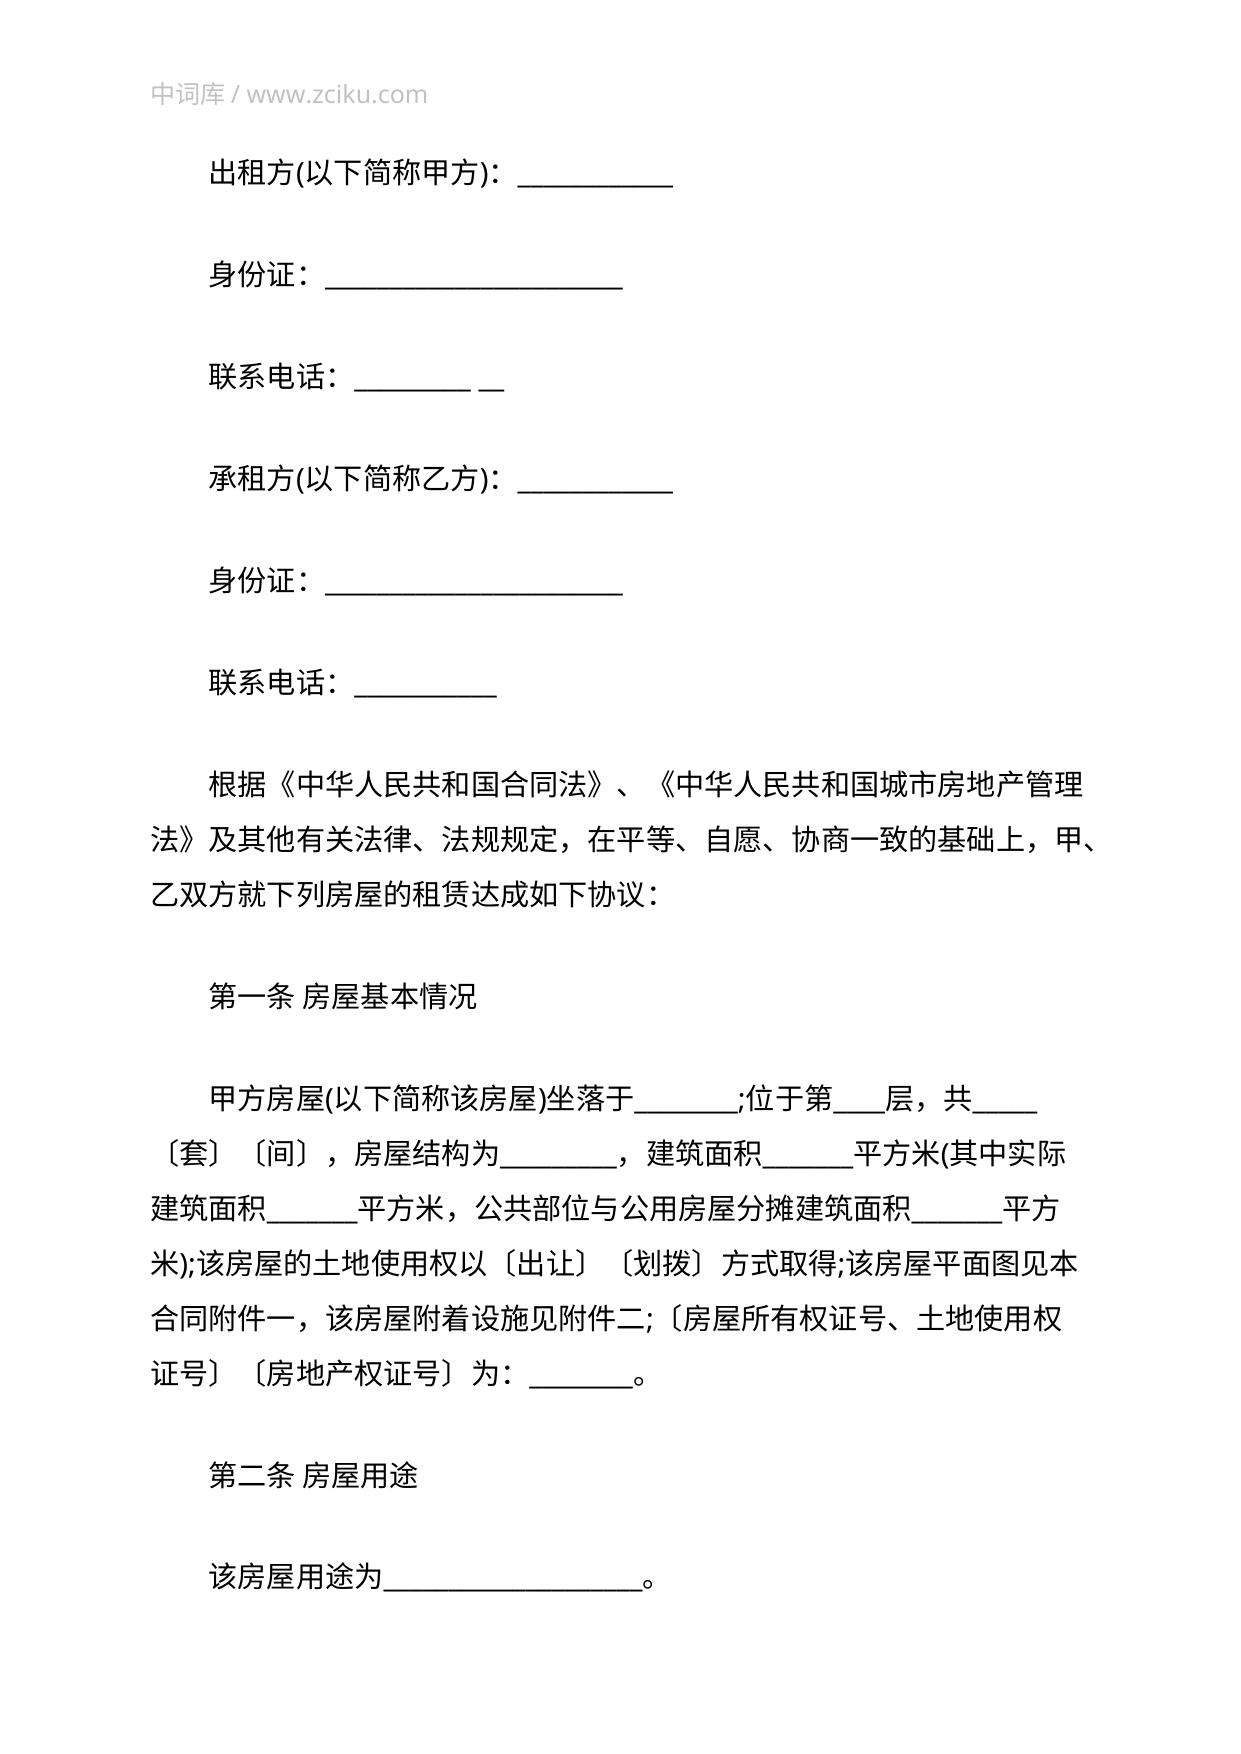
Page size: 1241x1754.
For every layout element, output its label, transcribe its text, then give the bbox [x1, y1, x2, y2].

text 联系电话：_________ __ [150, 354, 1090, 396]
text 第一条 房屋基本情况 [150, 973, 1090, 1016]
text 身份证：_______________________ [150, 558, 1090, 600]
text 甲方房屋(以下简称该房屋)坐落于________;位于第____层，共_____ 〔套〕〔间〕，房屋结构为_________，建筑面积_______平方米(其中实际建筑面积_______平方米，公共部位与公用房屋分摊建筑面积_______平方米);该房屋的土地使用权以〔出让〕〔划拨〕方式取得;该房屋平面图见本合同附件一，该房屋附着设施见附件二;〔房屋所有权证号、土地使用权证号〕〔房地产权证号〕为：________。 [150, 1075, 1090, 1393]
text 身份证：_______________________ [150, 252, 1090, 294]
text 根据《中华人民共和国合同法》、《中华人民共和国城市房地产管理法》及其他有关法律、法规规定，在平等、自愿、协商一致的基础上，甲、乙双方就下列房屋的租赁达成如下协议： [150, 762, 1090, 914]
text 承租方(以下简称乙方)：____________ [150, 456, 1090, 498]
text 出租方(以下简称甲方)：____________ [150, 150, 1090, 192]
text 该房屋用途为____________________。 [150, 1554, 1090, 1596]
text 联系电话：___________ [150, 660, 1090, 702]
text 第二条 房屋用途 [150, 1452, 1090, 1494]
